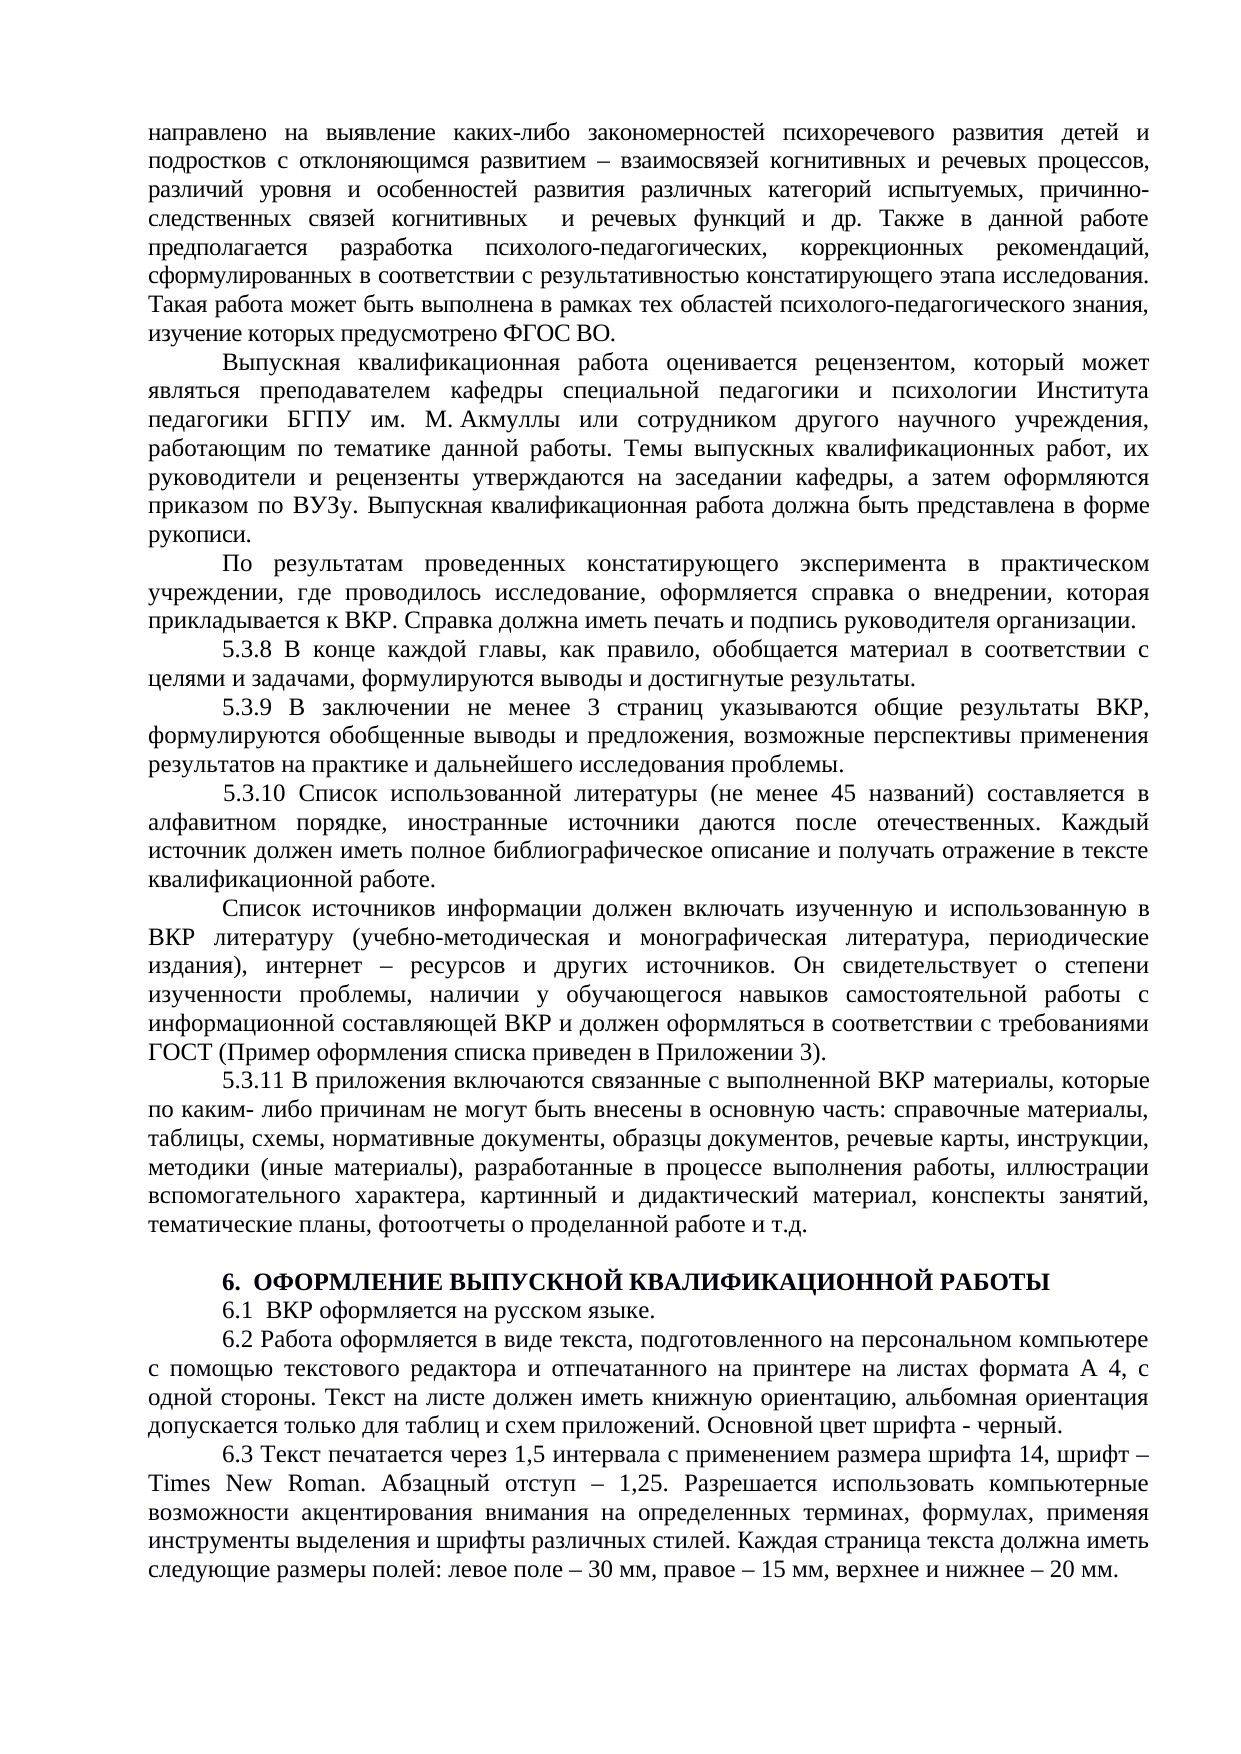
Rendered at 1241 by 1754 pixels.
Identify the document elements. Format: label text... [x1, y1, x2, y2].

text Список источников информации должен включать изученную и использованную в ВКР литературу (учебно-методическая и монографическая литература, периодические издания), интернет – ресурсов и других источников. Он свидетельствует о степени изученности проблемы, наличии у обучающегося навыков самостоятельной работы с информационной составляющей ВКР и должен оформляться в соответствии с требованиями ГОСТ (Пример оформления списка приведен в Приложении 3). [148, 893, 1150, 1066]
text 6.1 ВКР оформляется на русском языке. [148, 1296, 1150, 1324]
text Выпускная квалификационная работа оценивается рецензентом, который может являться преподавателем кафедры специальной педагогики и психологии Института педагогики БГПУ им. М. Акмуллы или сотрудником другого научного учреждения, работающим по тематике данной работы. Темы выпускных квалификационных работ, их руководители и рецензенты утверждаются на заседании кафедры, а затем оформляются приказом по ВУЗу. Выпускная квалификационная работа должна быть представлена в форме рукописи. [148, 347, 1150, 548]
text 6. ОФОРМЛЕНИЕ ВЫПУСКНОЙ КВАЛИФИКАЦИОННОЙ РАБОТЫ [148, 1267, 1150, 1296]
text 5.3.11 В приложения включаются связанные с выполненной ВКР материалы, которые по каким- либо причинам не могут быть внесены в основную часть: справочные материалы, таблицы, схемы, нормативные документы, образцы документов, речевые карты, инструкции, методики (иные материалы), разработанные в процессе выполнения работы, иллюстрации вспомогательного характера, картинный и дидактический материал, конспекты занятий, тематические планы, фотоотчеты о проделанной работе и т.д. [148, 1066, 1150, 1238]
text 6.2 Работа оформляется в виде текста, подготовленного на персональном компьютере с помощью текстового редактора и отпечатанного на принтере на листах формата А 4, с одной стороны. Текст на листе должен иметь книжную ориентацию, альбомная ориентация допускается только для таблиц и схем приложений. Основной цвет шрифта - черный. [148, 1324, 1150, 1439]
text 5.3.8 В конце каждой главы, как правило, обобщается материал в соответствии с целями и задачами, формулируются выводы и достигнутые результаты. [148, 634, 1150, 692]
text 6.3 Текст печатается через 1,5 интервала с применением размера шрифта 14, шрифт – Times New Roman. Абзацный отступ – 1,25. Разрешается использовать компьютерные возможности акцентирования внимания на определенных терминах, формулах, применяя инструменты выделения и шрифты различных стилей. Каждая страница текста должна иметь следующие размеры полей: левое поле – 30 мм, правое – 15 мм, верхнее и нижнее – 20 мм. [148, 1439, 1150, 1583]
text 5.3.10 Список использованной литературы (не менее 45 названий) составляется в алфавитном порядке, иностранные источники даются после отечественных. Каждый источник должен иметь полное библиографическое описание и получать отражение в тексте квалификационной работе. [148, 778, 1150, 893]
text 5.3.9 В заключении не менее 3 страниц указываются общие результаты ВКР, формулируются обобщенные выводы и предложения, возможные перспективы применения результатов на практике и дальнейшего исследования проблемы. [148, 692, 1150, 778]
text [148, 117, 1150, 347]
text По результатам проведенных констатирующего эксперимента в практическом учреждении, где проводилось исследование, оформляется справка о внедрении, которая прикладывается к ВКР. Справка должна иметь печать и подпись руководителя организации. [148, 548, 1150, 634]
